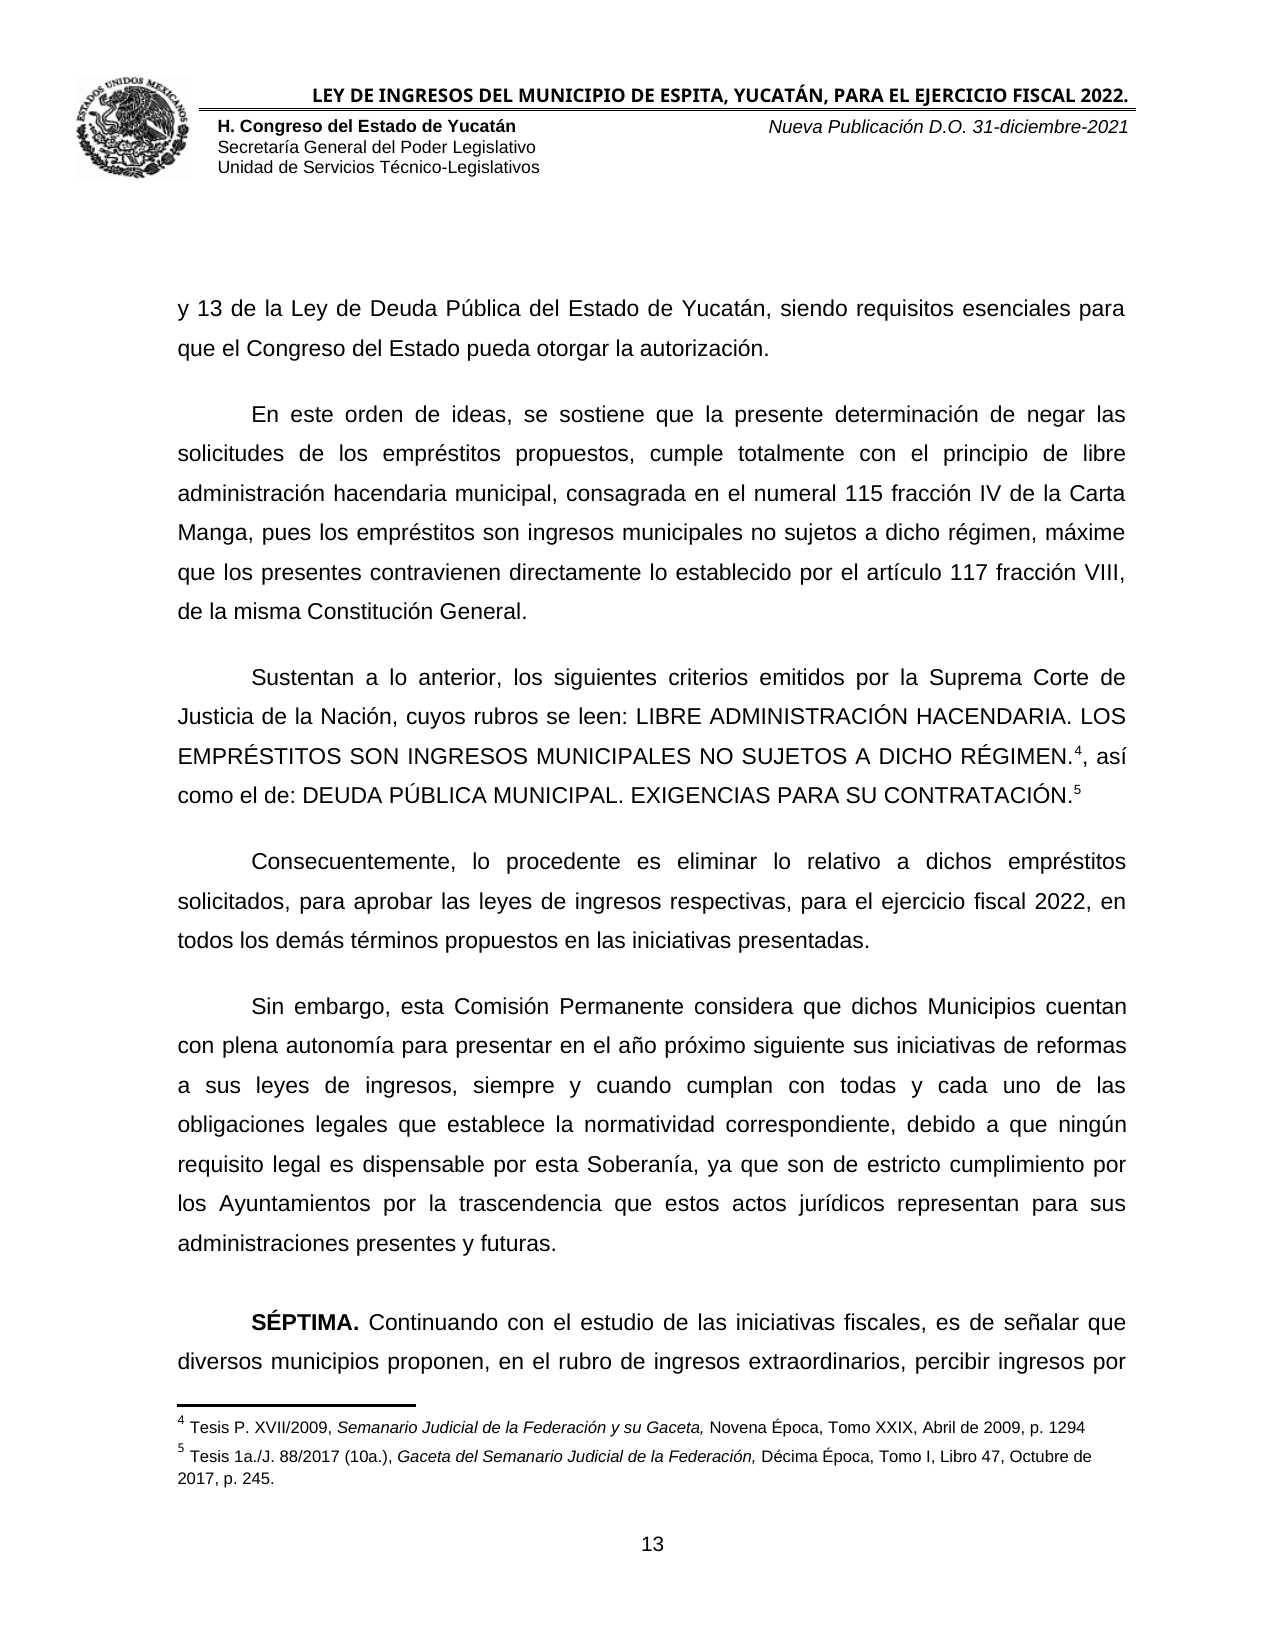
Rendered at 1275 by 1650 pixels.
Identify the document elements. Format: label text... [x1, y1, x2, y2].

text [177, 1309, 1127, 1374]
text En este orden de ideas, se sostiene que la presente determinación de negar las solicitudes de los empréstitos propuestos, cumple totalmente con el principio de libre administración hacendaria municipal, consagrada en el numeral 115 fracción IV de la Carta Manga, pues los empréstitos son ingresos municipales no sujetos a dicho régimen, máxime que los presentes contravienen directamente lo establecido por el artículo 117 fracción VIII, de la misma Constitución General. [177, 401, 1127, 624]
text Consecuentemente, lo procedente es eliminar lo relativo a dichos empréstitos solicitados, para aprobar las leyes de ingresos respectivas, para el ejercicio fiscal 2022, en todos los demás términos propuestos en las iniciativas presentadas. [177, 848, 1127, 953]
text Sustentan a lo anterior, los siguientes criterios emitidos por la Suprema Corte de Justicia de la Nación, cuyos rubros se leen: LIBRE ADMINISTRACIÓN HACENDARIA. LOS EMPRÉSTITOS SON INGRESOS MUNICIPALES NO SUJETOS A DICHO RÉGIMEN., así como el de: DEUDA PÚBLICA MUNICIPAL. EXIGENCIAS PARA SU CONTRATACIÓN. [177, 664, 1127, 809]
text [177, 295, 1127, 361]
text Sin embargo, esta Comisión Permanente considera que dichos Municipios cuentan con plena autonomía para presentar en el año próximo siguiente sus iniciativas de reformas a sus leyes de ingresos, siempre y cuando cumplan con todas y cada uno de las obligaciones legales que establece la normatividad correspondiente, debido a que ningún requisito legal es dispensable por esta Soberanía, ya que son de estricto cumplimiento por los Ayuntamientos por la trascendencia que estos actos jurídicos representan para sus administraciones presentes y futuras. [177, 993, 1127, 1256]
